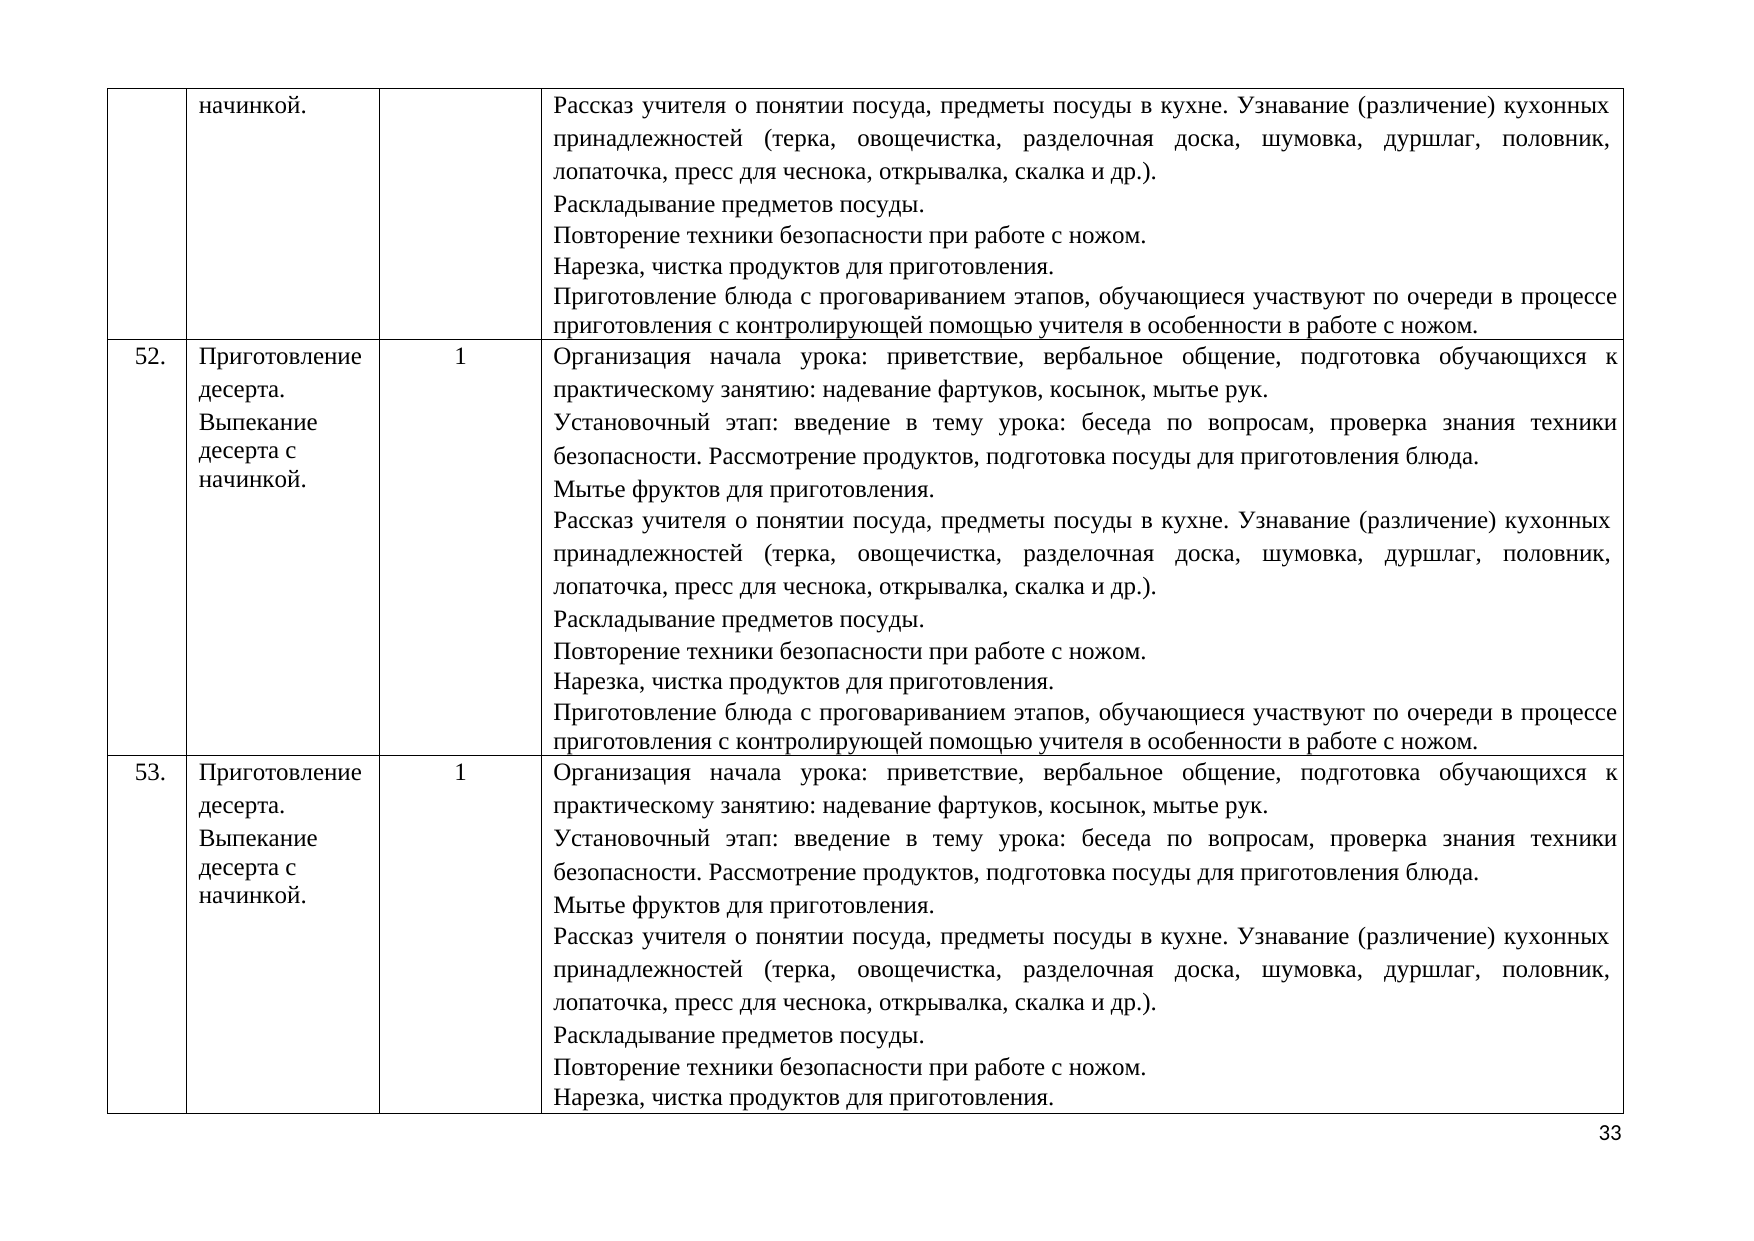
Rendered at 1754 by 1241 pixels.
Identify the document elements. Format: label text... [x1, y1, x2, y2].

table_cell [187, 756, 379, 1113]
table_cell 52. [108, 340, 186, 755]
table_cell 53. [108, 756, 186, 1113]
table_header [108, 89, 186, 339]
table_cell Организация начала урока: приветствие, вербальное общение, подготовка обучающихся к практическому занятию: надевание фартуков, косынок, мытье рук. Установочный этап: введение в тему урока: беседа по вопросам, проверка знания техники безопасности. Рассмотрение продуктов, подготовка посуды для приготовления блюда. Мытье фруктов для приготовления. Рассказ учителя о понятии посуда, предметы посуды в кухне. Узнавание (различение) кухонных принадлежностей (терка, овощечистка, разделочная доска, шумовка, дуршлаг, половник, лопаточка, пресс для чеснока, открывалка, скалка и др.). Раскладывание предметов посуды. Повторение техники безопасности при работе с ножом. Нарезка, чистка продуктов для приготовления. Приготовление блюда с проговариванием этапов, обучающиеся участвуют по очереди в процессе приготовления с контролирующей помощью учителя в особенности в работе с ножом. [542, 340, 1623, 755]
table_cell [542, 756, 1623, 1113]
table_header [380, 89, 541, 339]
table_cell Приготовление десерта. Выпекание десерта с начинкой. [187, 340, 379, 755]
table_header Рассказ учителя о понятии посуда, предметы посуды в кухне. Узнавание (различение) кухонных принадлежностей (терка, овощечистка, разделочная доска, шумовка, дуршлаг, половник, лопаточка, пресс для чеснока, открывалка, скалка и др.). Раскладывание предметов посуды. Повторение техники безопасности при работе с ножом. Нарезка, чистка продуктов для приготовления. Приготовление блюда с проговариванием этапов, обучающиеся участвуют по очереди в процессе приготовления с контролирующей помощью учителя в особенности в работе с ножом. [542, 89, 1623, 339]
table_cell 1 [380, 756, 541, 1113]
table_header начинкой. [187, 89, 379, 339]
table_cell 1 [380, 340, 541, 755]
